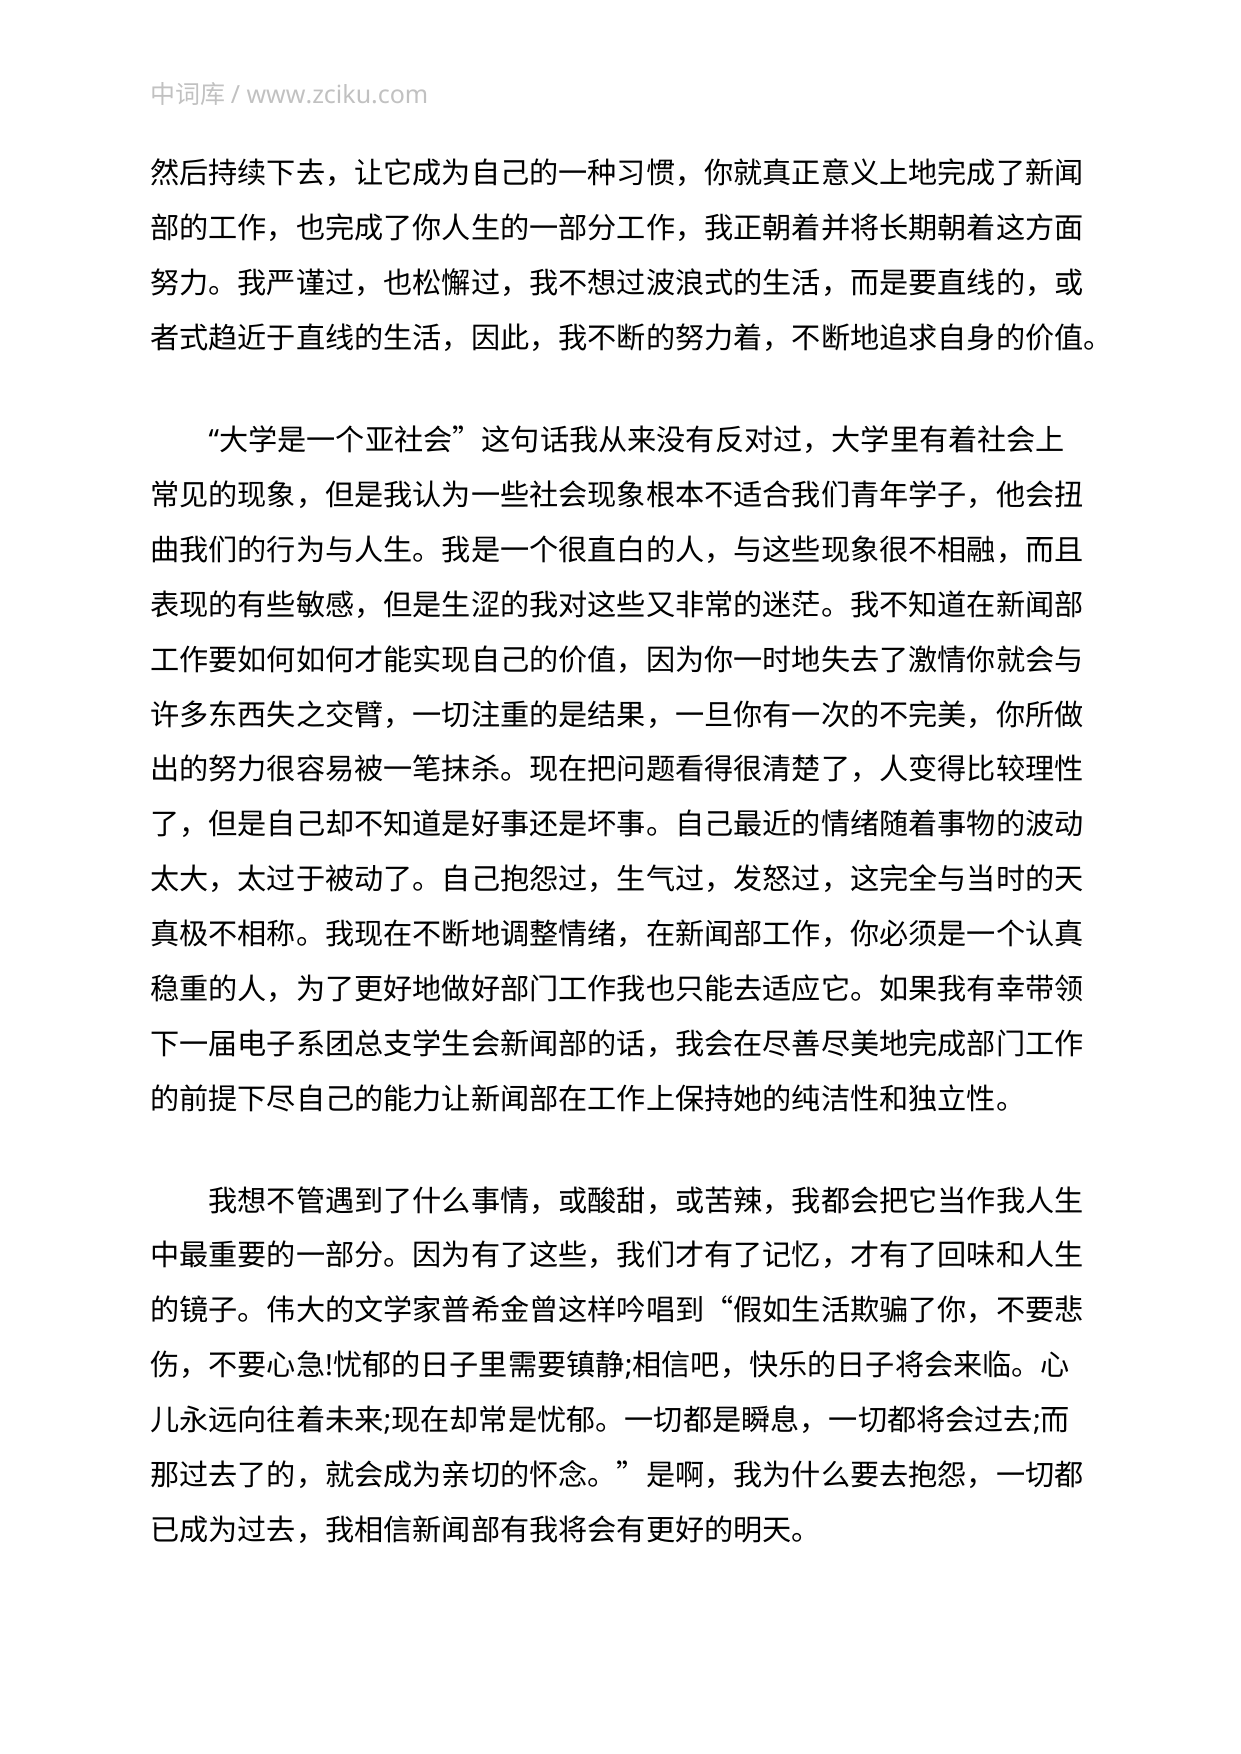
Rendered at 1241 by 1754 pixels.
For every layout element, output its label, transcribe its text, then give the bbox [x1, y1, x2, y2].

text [150, 150, 1090, 357]
text “大学是一个亚社会”这句话我从来没有反对过，大学里有着社会上常见的现象，但是我认为一些社会现象根本不适合我们青年学子，他会扭曲我们的行为与人生。我是一个很直白的人，与这些现象很不相融，而且表现的有些敏感，但是生涩的我对这些又非常的迷茫。我不知道在新闻部工作要如何如何才能实现自己的价值，因为你一时地失去了激情你就会与许多东西失之交臂，一切注重的是结果，一旦你有一次的不完美，你所做出的努力很容易被一笔抹杀。现在把问题看得很清楚了，人变得比较理性了，但是自己却不知道是好事还是坏事。自己最近的情绪随着事物的波动太大，太过于被动了。自己抱怨过，生气过，发怒过，这完全与当时的天真极不相称。我现在不断地调整情绪，在新闻部工作，你必须是一个认真稳重的人，为了更好地做好部门工作我也只能去适应它。如果我有幸带领下一届电子系团总支学生会新闻部的话，我会在尽善尽美地完成部门工作的前提下尽自己的能力让新闻部在工作上保持她的纯洁性和独立性。 [150, 416, 1090, 1118]
text 我想不管遇到了什么事情，或酸甜，或苦辣，我都会把它当作我人生中最重要的一部分。因为有了这些，我们才有了记忆，才有了回味和人生的镜子。伟大的文学家普希金曾这样吟唱到“假如生活欺骗了你，不要悲伤，不要心急!忧郁的日子里需要镇静;相信吧，快乐的日子将会来临。心儿永远向往着未来;现在却常是忧郁。一切都是瞬息，一切都将会过去;而那过去了的，就会成为亲切的怀念。”是啊，我为什么要去抱怨，一切都已成为过去，我相信新闻部有我将会有更好的明天。 [150, 1177, 1090, 1549]
